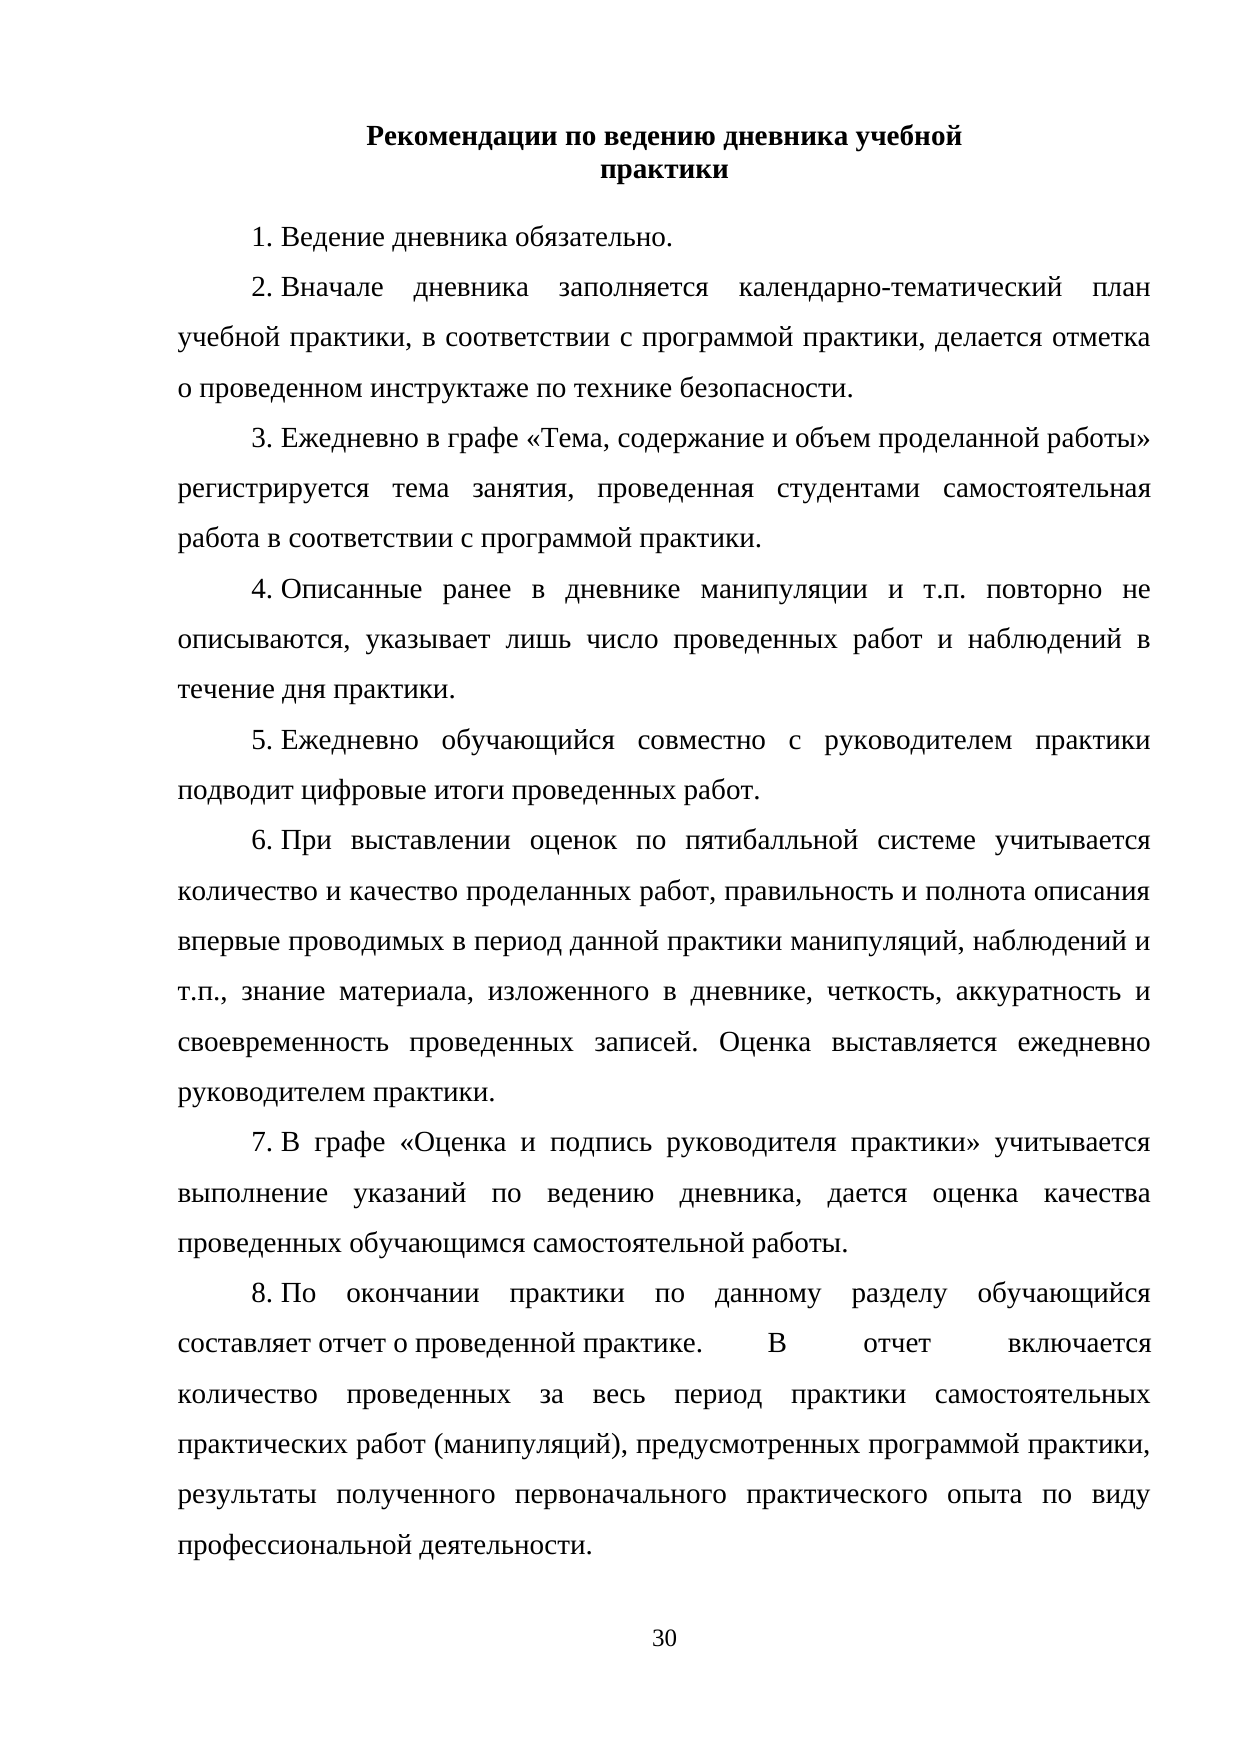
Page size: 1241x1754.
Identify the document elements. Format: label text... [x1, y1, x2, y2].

list В графе «Оценка и подпись руководителя практики» учитывается выполнение указаний по ведению дневника, дается оценка качества проведенных обучающимся самостоятельной работы. [177, 1124, 1152, 1258]
list Вначале дневника заполняется календарно-тематический план учебной практики, в соответствии с программой практики, делается отметка о проведенном инструктаже по технике безопасности. [177, 269, 1152, 403]
list Ежедневно в графе «Тема, содержание и объем проделанной работы» регистрируется тема занятия, проведенная студентами самостоятельная работа в соответствии с программой практики. [177, 420, 1152, 554]
list По окончании практики по данному разделу обучающийся составляет отчет о проведенной практике. В отчет включается количество проведенных за весь период практики самостоятельных практических работ (манипуляций), предусмотренных программой практики, результаты полученного первоначального практического опыта по виду профессиональной деятельности. [177, 1275, 1152, 1560]
list Ведение дневника обязательно. [177, 219, 1152, 252]
list При выставлении оценок по пятибалльной системе учитывается количество и качество проделанных работ, правильность и полнота описания впервые проводимых в период данной практики манипуляций, наблюдений и т.п., знание материала, изложенного в дневнике, четкость, аккуратность и своевременность проведенных записей. Оценка выставляется ежедневно руководителем практики. [177, 822, 1152, 1108]
text практики [177, 152, 1152, 185]
text Рекомендации по ведению дневника учебной [177, 118, 1152, 152]
list Ежедневно обучающийся совместно с руководителем практики подводит цифровые итоги проведенных работ. [177, 722, 1152, 806]
list Описанные ранее в дневнике манипуляции и т.п. повторно не описываются, указывает лишь число проведенных работ и наблюдений в течение дня практики. [177, 571, 1152, 705]
